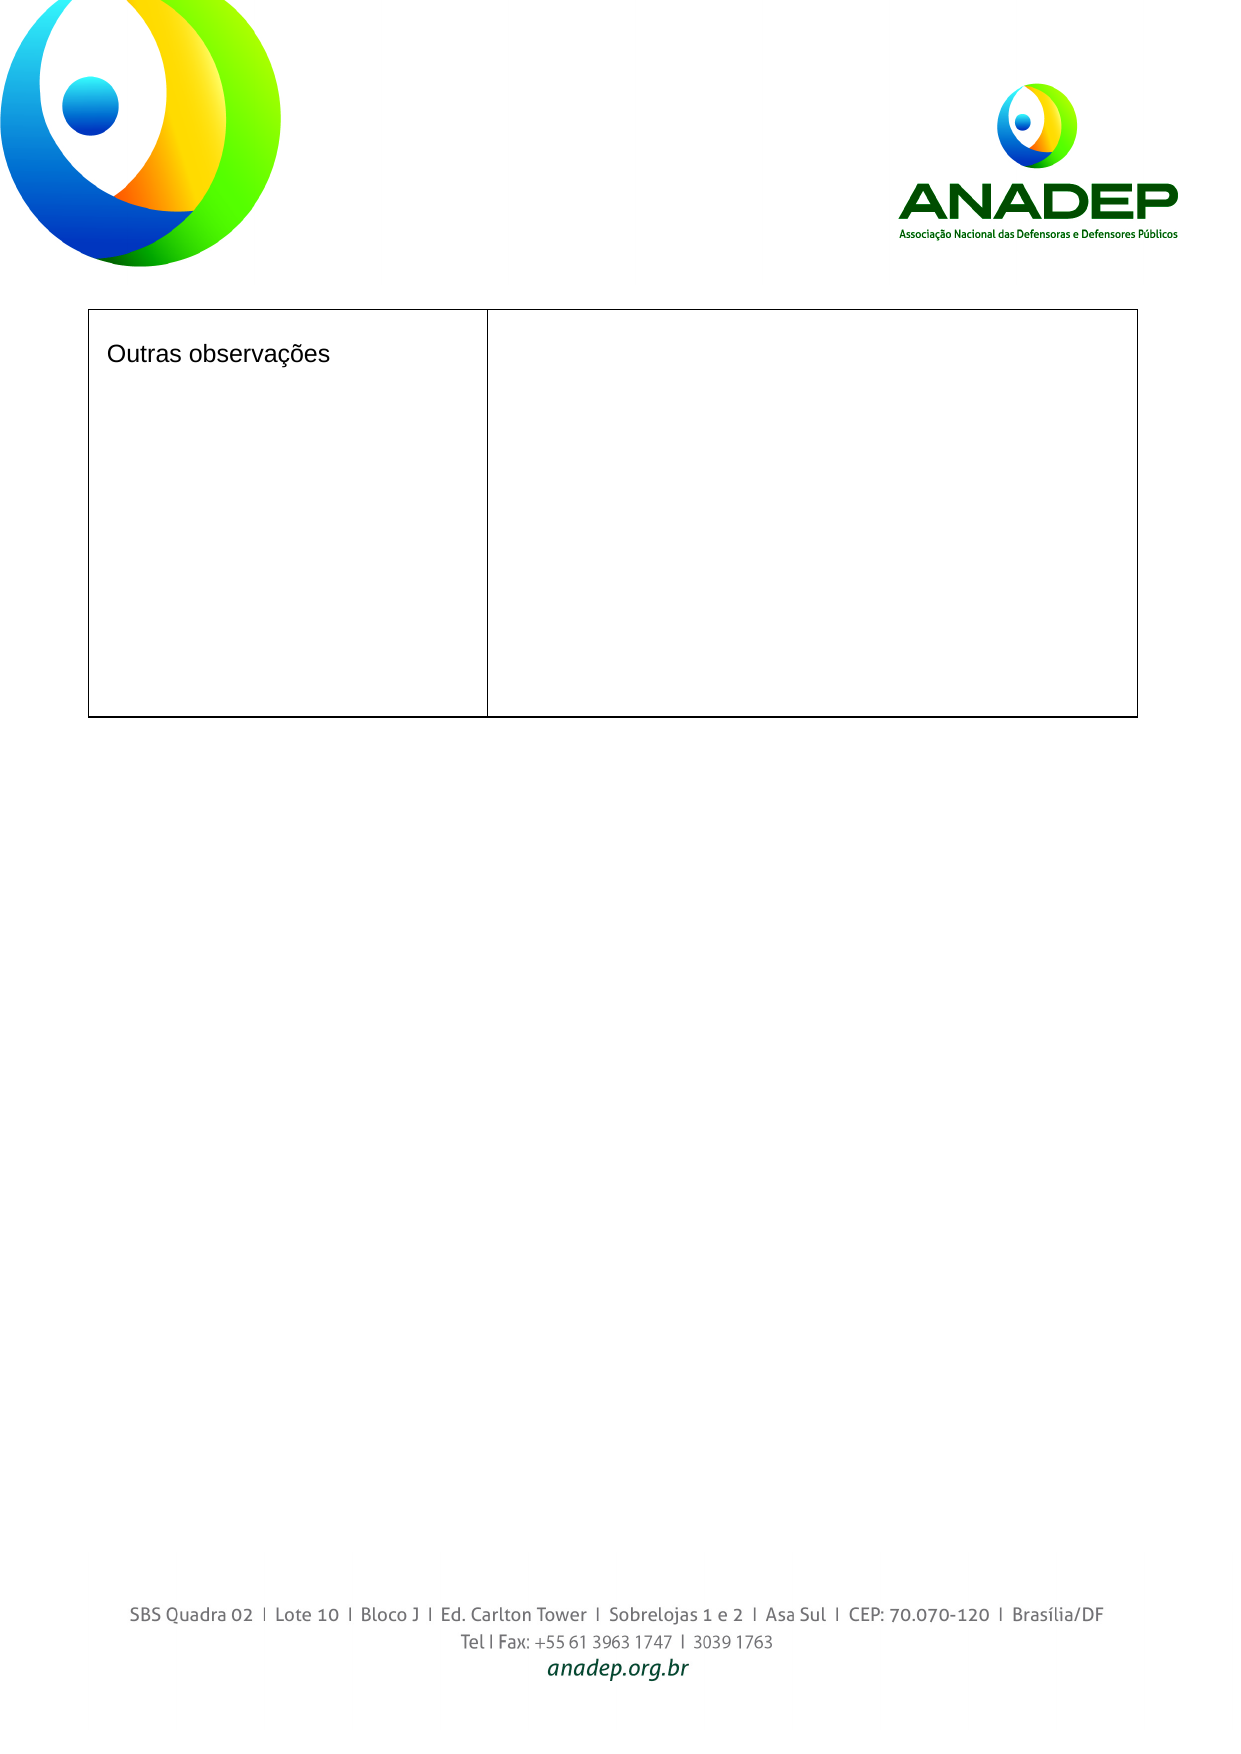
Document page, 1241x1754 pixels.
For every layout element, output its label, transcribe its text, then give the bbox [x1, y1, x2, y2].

picture [0, 1552, 1233, 1730]
picture [0, 0, 1241, 285]
table_cell [488, 310, 1137, 716]
table_cell Outras observações [89, 310, 487, 716]
